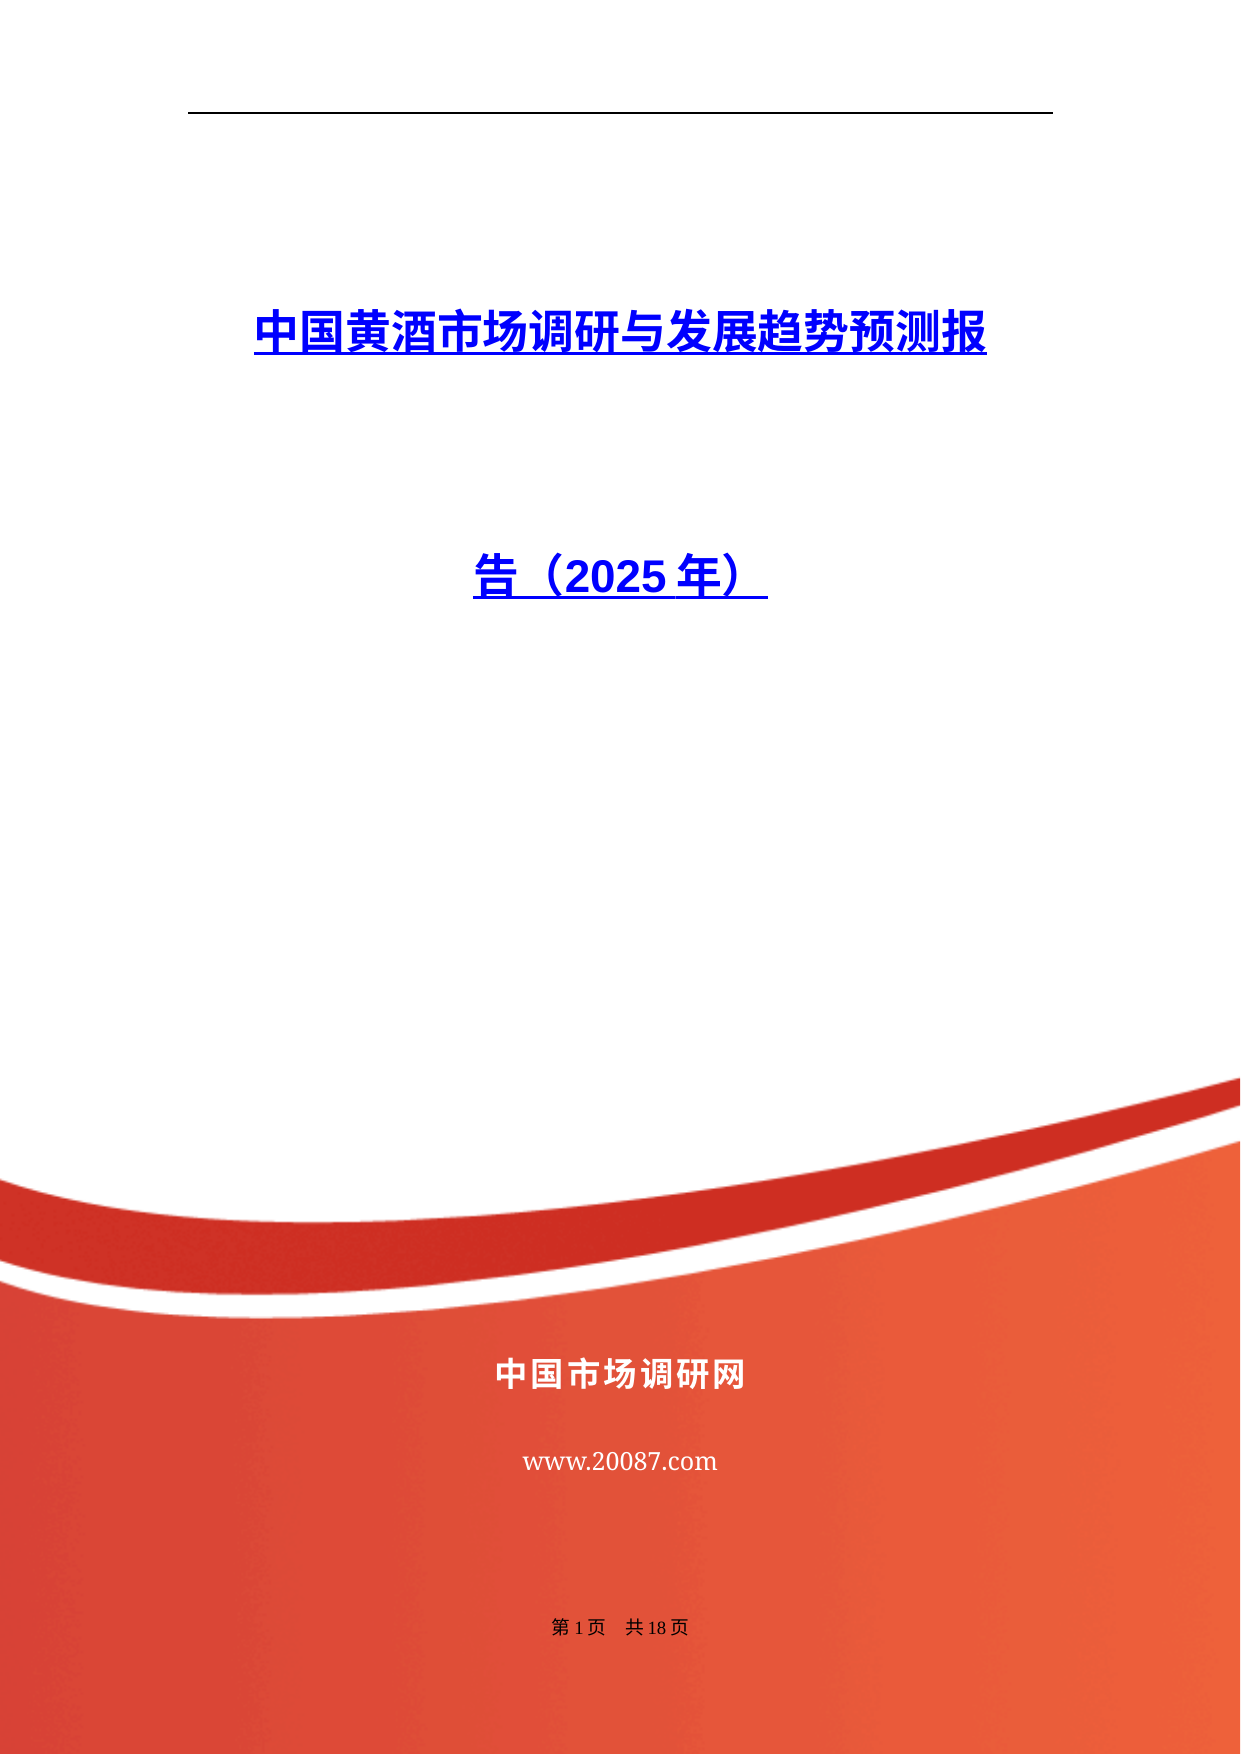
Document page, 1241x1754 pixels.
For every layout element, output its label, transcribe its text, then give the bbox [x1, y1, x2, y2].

table_header 中国黄酒市场调研与发展趋势预测报告（2025年） [188, 207, 1053, 773]
picture [0, 1006, 1241, 1754]
subtitle 中国市场调研网 [187, 1339, 1053, 1404]
text www.20087.com [187, 1428, 1053, 1493]
